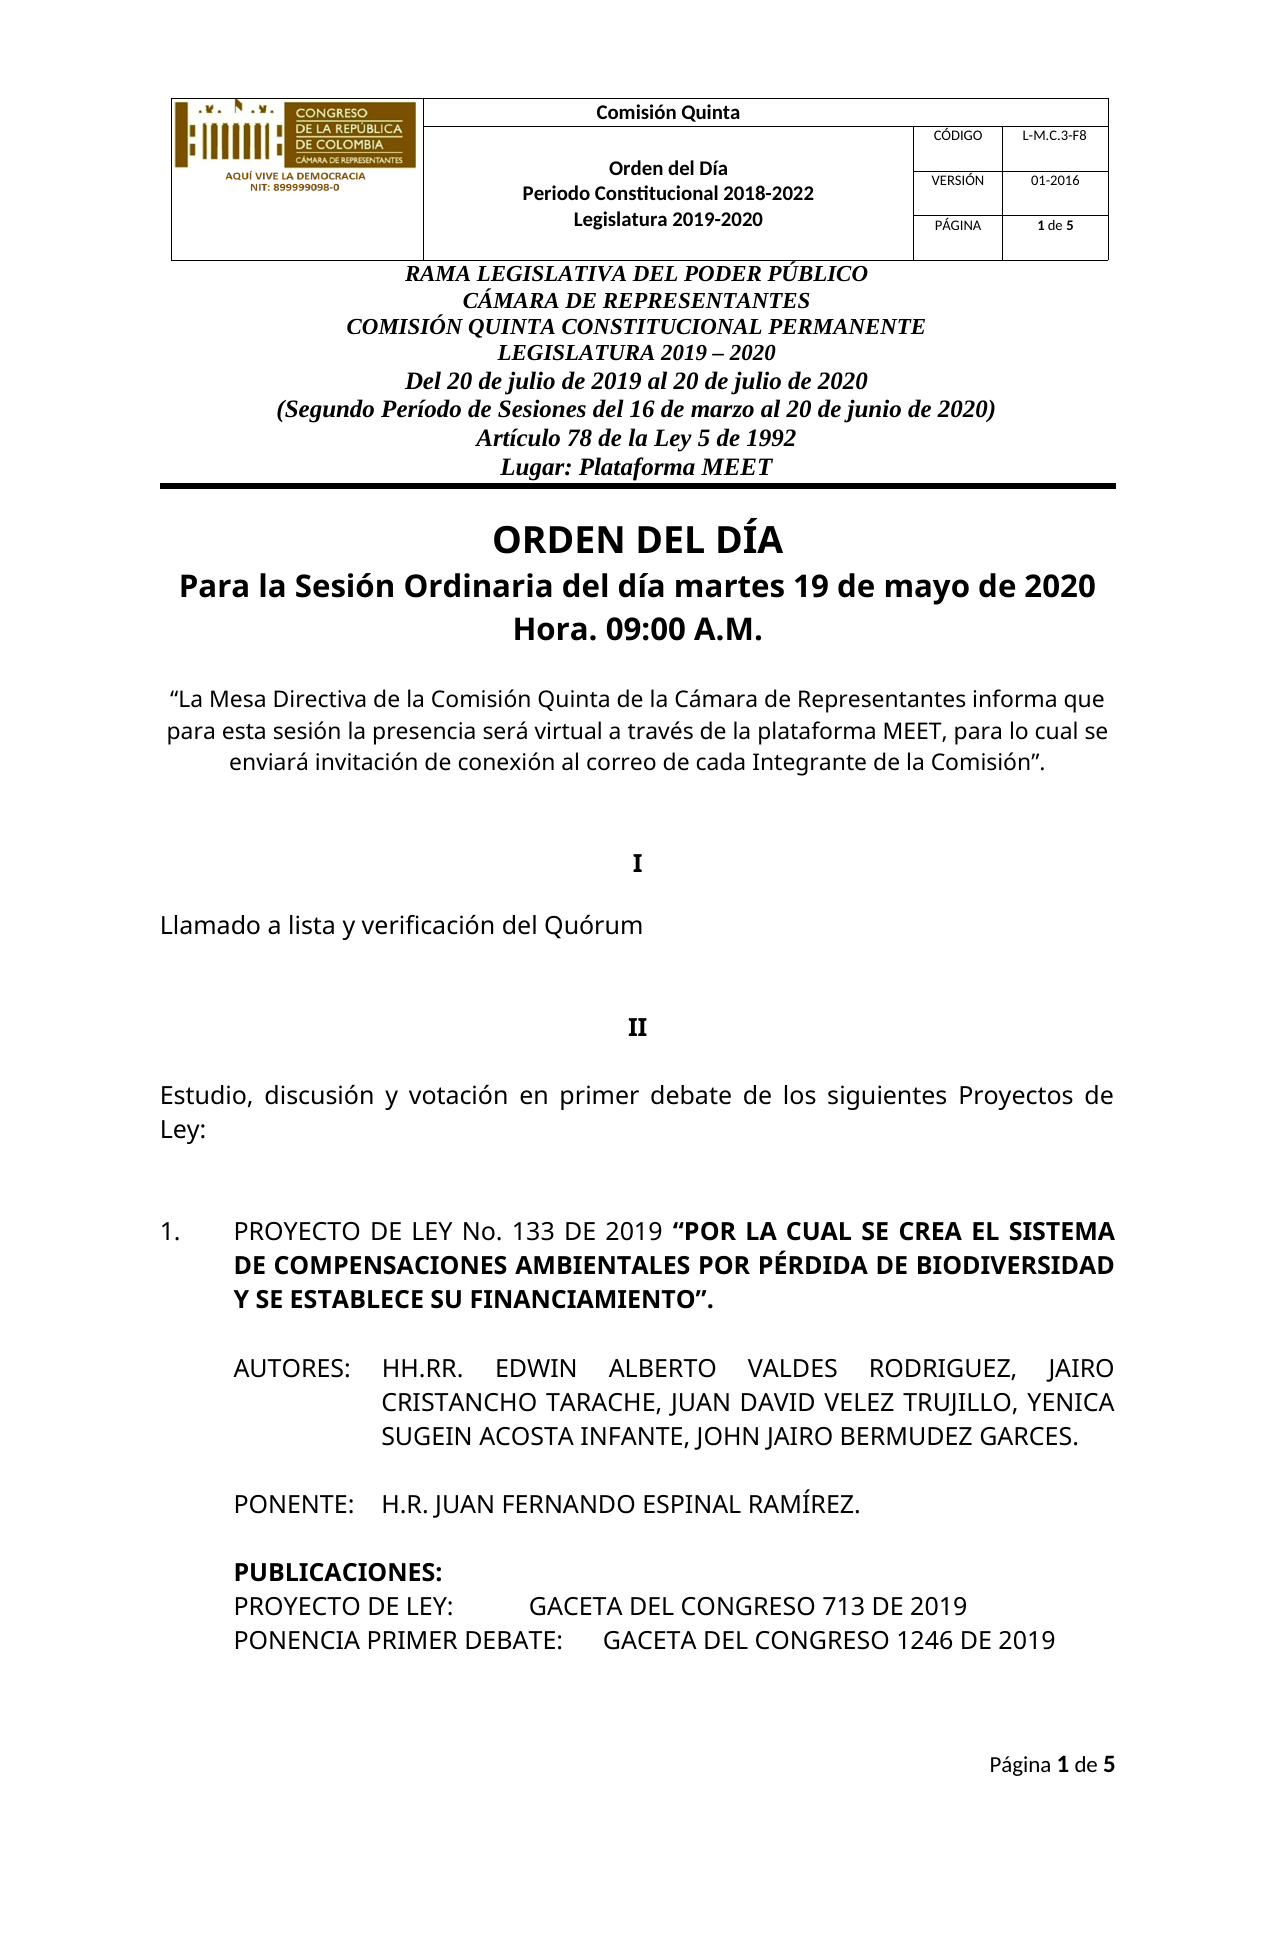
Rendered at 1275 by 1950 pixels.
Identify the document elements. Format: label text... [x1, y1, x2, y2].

text Hora. 09:00 A.M. [159, 607, 1116, 649]
picture [174, 99, 417, 194]
text Estudio, discusión y votación en primer debate de los siguientes Proyectos de Ley: [159, 1078, 1116, 1146]
text II [159, 1009, 1116, 1044]
text I [159, 845, 1116, 879]
text AUTORES: HH.RR. EDWIN ALBERTO VALDES RODRIGUEZ, JAIRO CRISTANCHO TARACHE, JUAN DAVID VELEZ TRUJILLO, YENICA SUGEIN ACOSTA INFANTE, JOHN JAIRO BERMUDEZ GARCES. [233, 1350, 1116, 1452]
text PONENTE: H.R. JUAN FERNANDO ESPINAL RAMÍREZ. [189, 1486, 1116, 1521]
text PONENCIA PRIMER DEBATE: GACETA DEL CONGRESO 1246 DE 2019 [197, 1623, 1116, 1657]
list PROYECTO DE LEY No. 133 DE 2019 “POR LA CUAL SE CREA EL SISTEMA DE COMPENSACIONES AMBIENTALES POR PÉRDIDA DE BIODIVERSIDAD Y SE ESTABLECE SU FINANCIAMIENTO”. [159, 1214, 1116, 1316]
text Para la Sesión Ordinaria del día martes 19 de mayo de 2020 [159, 564, 1116, 607]
text PUBLICACIONES: [197, 1554, 1116, 1589]
text ORDEN DEL DÍA [159, 513, 1116, 564]
text PROYECTO DE LEY: GACETA DEL CONGRESO 713 DE 2019 [197, 1589, 1116, 1623]
text “La Mesa Directiva de la Comisión Quinta de la Cámara de Representantes informa que para esta sesión la presencia será virtual a través de la plataforma MEET, para lo cual se enviará invitación de conexión al correo de cada Integrante de la Comisión”. [159, 683, 1116, 777]
text Llamado a lista y verificación del Quórum [159, 907, 1116, 941]
